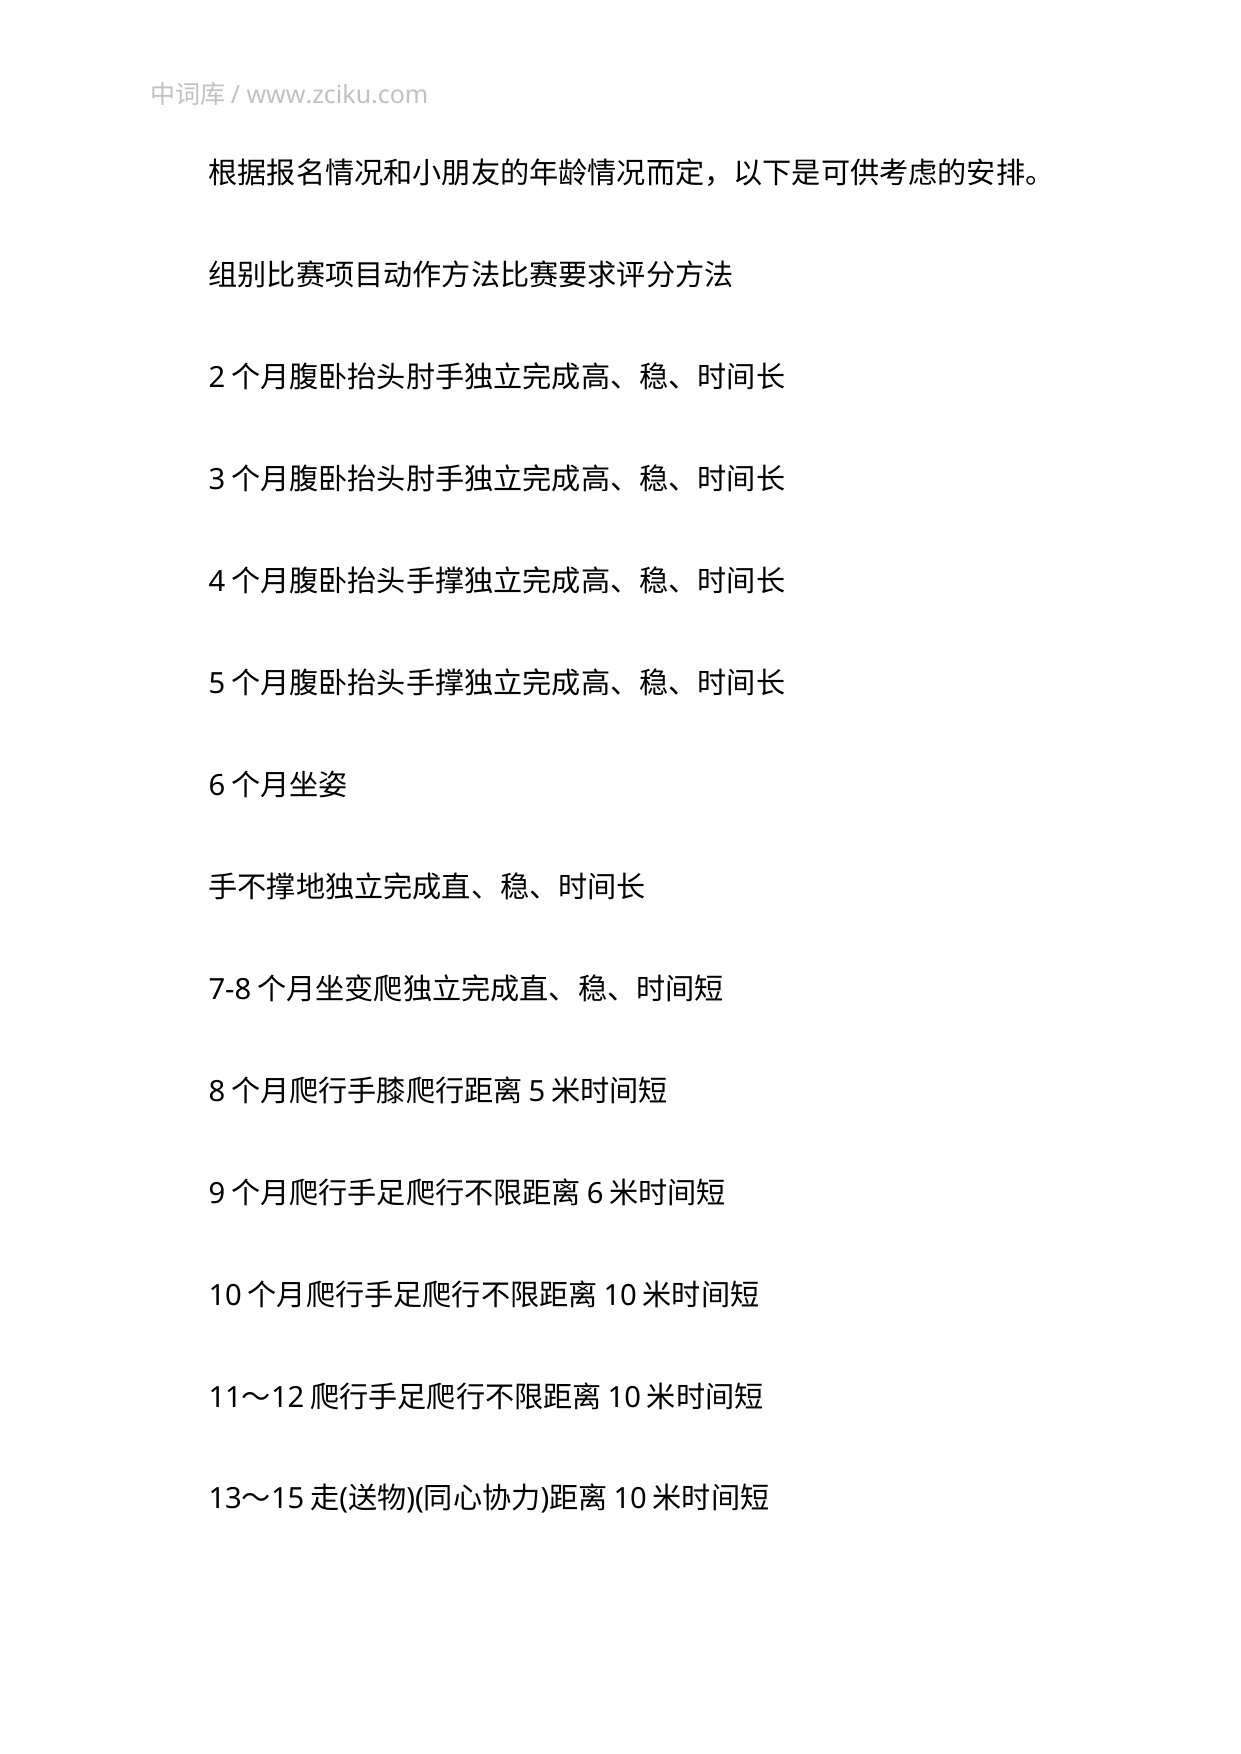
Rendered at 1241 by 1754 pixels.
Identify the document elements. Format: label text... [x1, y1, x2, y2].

text 手不撑地独立完成直、稳、时间长 [150, 863, 1090, 906]
text 5个月腹卧抬头手撑独立完成高、稳、时间长 [150, 659, 1090, 702]
text 2个月腹卧抬头肘手独立完成高、稳、时间长 [150, 353, 1090, 396]
text 3个月腹卧抬头肘手独立完成高、稳、时间长 [150, 456, 1090, 498]
text 13～15走(送物)(同心协力)距离10米时间短 [150, 1475, 1090, 1517]
text 8个月爬行手膝爬行距离5米时间短 [150, 1067, 1090, 1109]
text 10个月爬行手足爬行不限距离10米时间短 [150, 1271, 1090, 1313]
text 组别比赛项目动作方法比赛要求评分方法 [150, 252, 1090, 294]
text 4个月腹卧抬头手撑独立完成高、稳、时间长 [150, 557, 1090, 600]
text 9个月爬行手足爬行不限距离6米时间短 [150, 1169, 1090, 1212]
text 根据报名情况和小朋友的年龄情况而定，以下是可供考虑的安排。 [150, 150, 1090, 192]
text 11～12爬行手足爬行不限距离10米时间短 [150, 1373, 1090, 1416]
text 6个月坐姿 [150, 761, 1090, 804]
text 7-8个月坐变爬独立完成直、稳、时间短 [150, 965, 1090, 1008]
